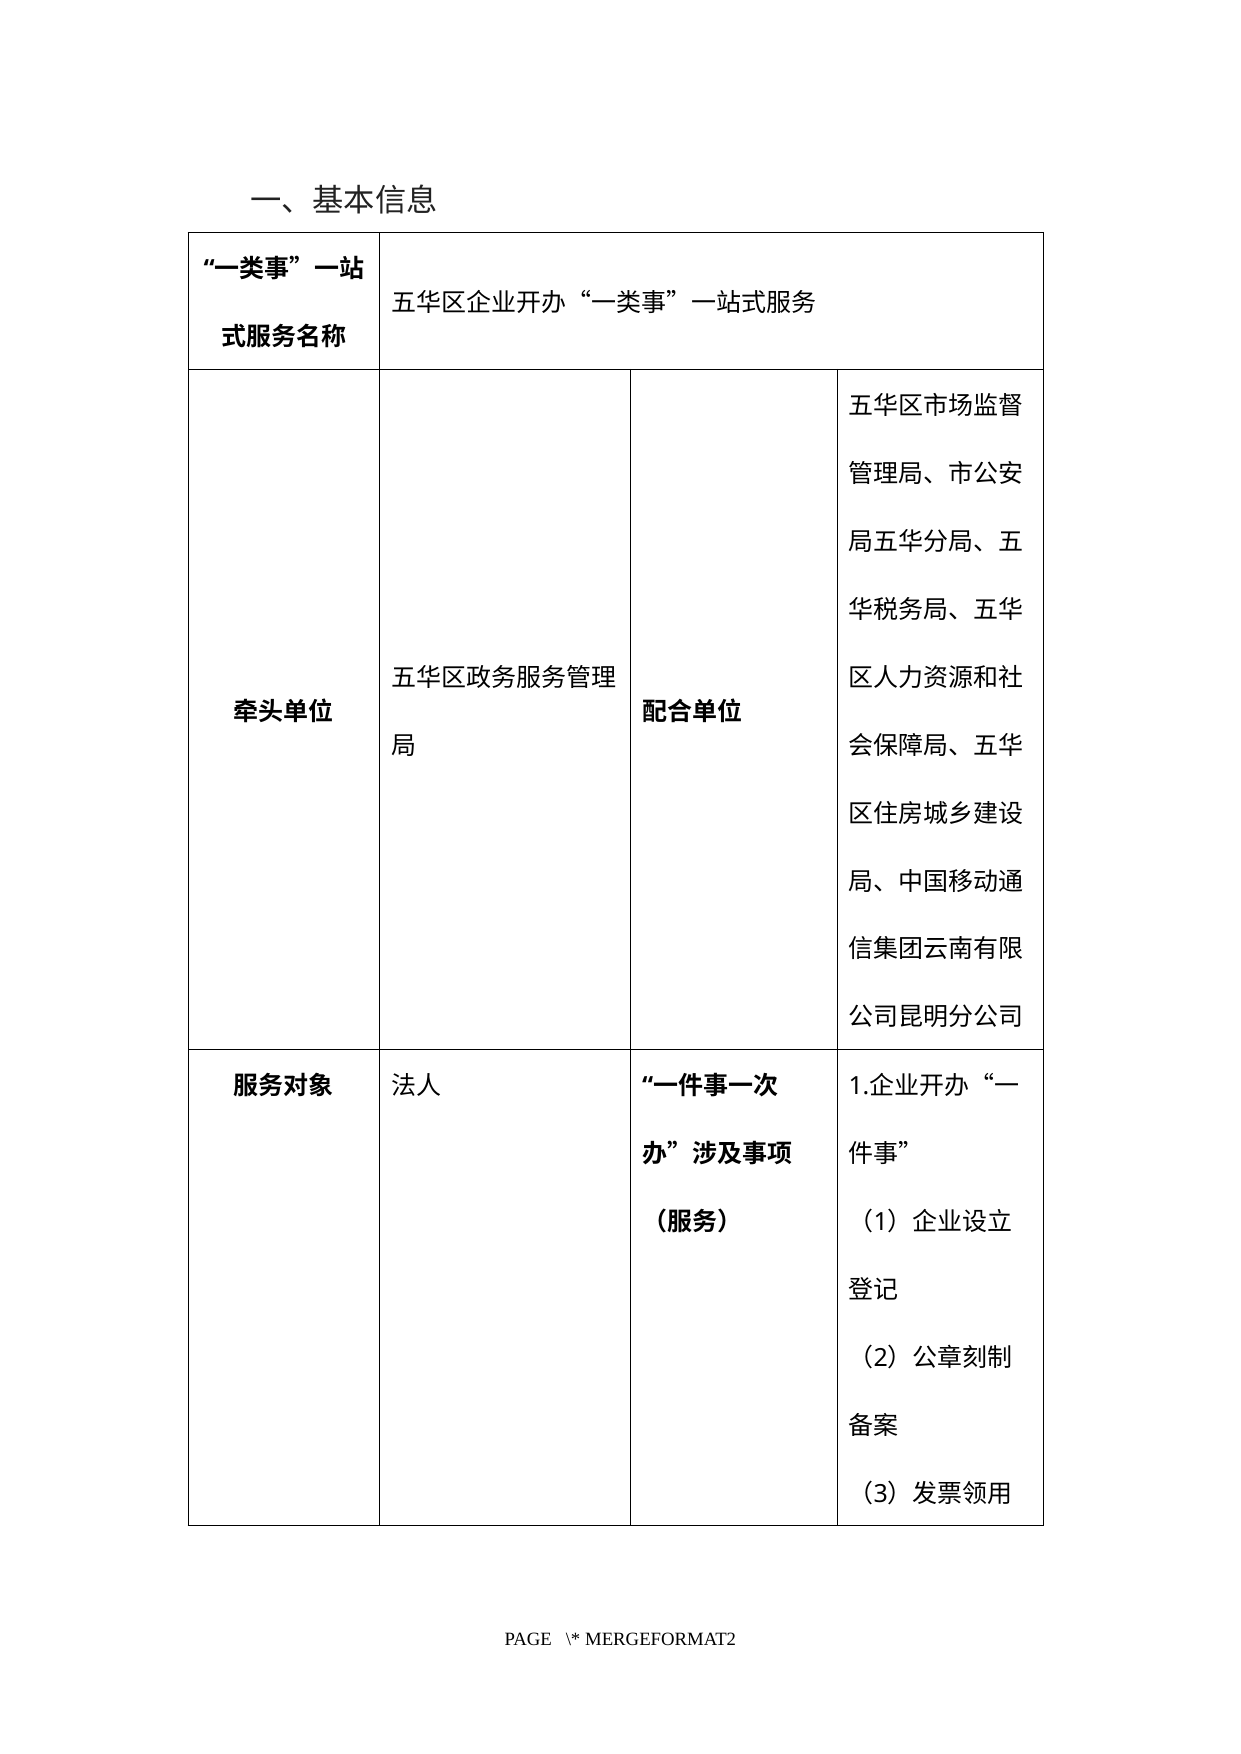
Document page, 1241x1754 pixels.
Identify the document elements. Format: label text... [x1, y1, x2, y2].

table_cell 服务对象 [189, 1050, 379, 1525]
table_header 五华区企业开办“一类事”一站式服务 [380, 233, 1043, 369]
table_cell 法人 [380, 1050, 630, 1525]
table_cell 五华区政务服务管理局 [380, 370, 630, 1049]
table_cell 配合单位 [631, 370, 837, 1049]
table_cell 牵头单位 [189, 370, 379, 1049]
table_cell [838, 1050, 1043, 1525]
table_header “一类事”一站式服务名称 [189, 233, 379, 369]
table_cell “一件事一次 办”涉及事项 （服务） [631, 1050, 837, 1525]
text 一、基本信息 [187, 164, 1053, 232]
table_cell 五华区市场监督管理局、市公安局五华分局、五华税务局、五华区人力资源和社会保障局、五华区住房城乡建设局、中国移动通信集团云南有限公司昆明分公司 [838, 370, 1043, 1049]
